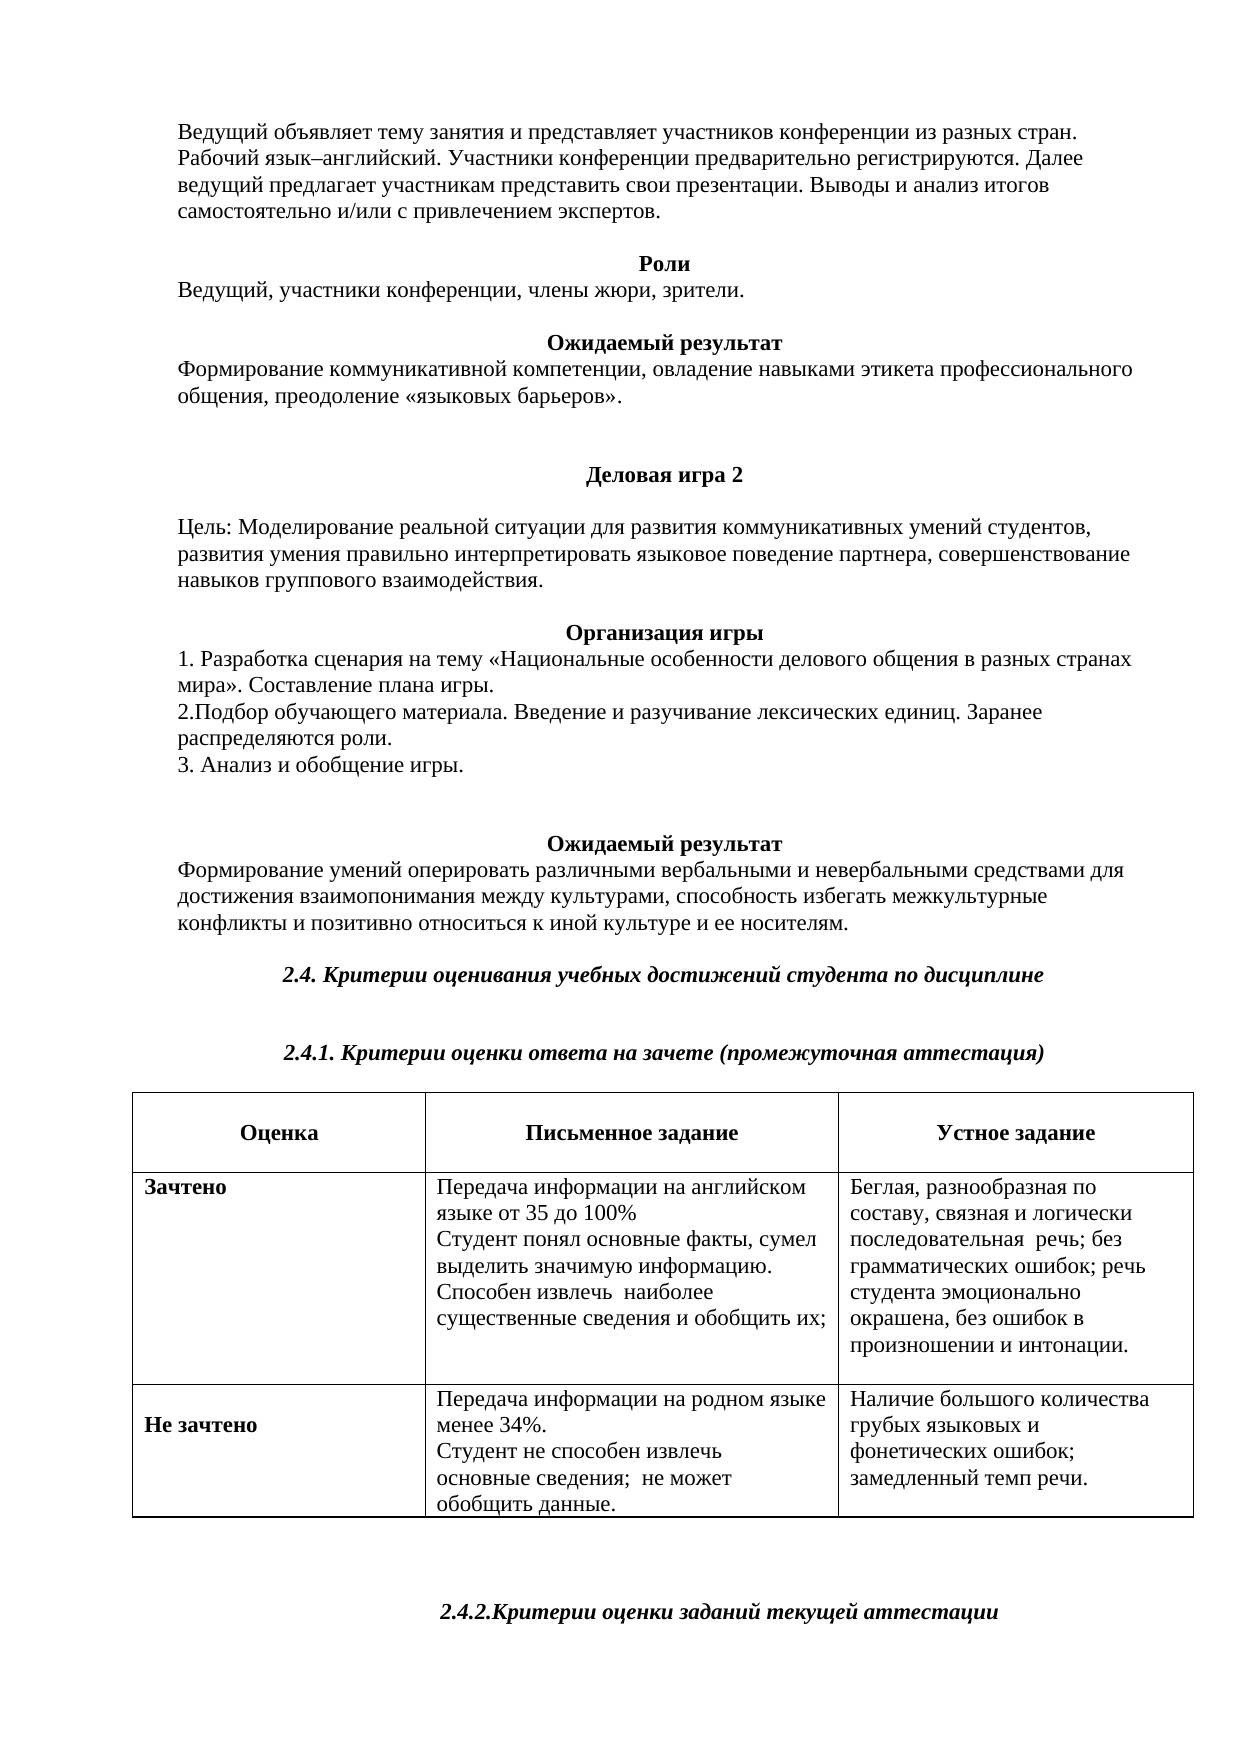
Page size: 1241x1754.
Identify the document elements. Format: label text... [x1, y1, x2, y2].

text Ожидаемый результат [177, 830, 1152, 856]
table_cell Не зачтено [133, 1385, 425, 1516]
text Формирование коммуникативной компетенции, овладение навыками этикета профессионального общения, преодоление «языковых барьеров». [177, 355, 1152, 408]
table_cell Передача информации на английском языке от 35 до 100% Студент понял основные факты, сумел выделить значимую информацию. Способен извлечь наиболее существенные сведения и обобщить их; [426, 1173, 838, 1383]
table_cell Зачтено [133, 1173, 425, 1383]
table_header Письменное задание [426, 1093, 838, 1172]
text Ведущий, участники конференции, члены жюри, зрители. [177, 276, 1152, 303]
text 2.4.2.Критерии оценки заданий текущей аттестации [290, 1598, 1152, 1624]
text 2.4.1. Критерии оценки ответа на зачете (промежуточная аттестация) [177, 1039, 1152, 1065]
text Организация игры [177, 619, 1152, 645]
text 2.4. Критерии оценивания учебных достижений студента по дисциплине [177, 961, 1152, 988]
text 3. Анализ и обобщение игры. [177, 751, 1152, 777]
table_cell Наличие большого количества грубых языковых и фонетических ошибок; замедленный темп речи. [839, 1385, 1193, 1516]
text Цель: Моделирование реальной ситуации для развития коммуникативных умений студентов, развития умения правильно интерпретировать языковое поведение партнера, совершенствование навыков группового взаимодействия. [177, 513, 1152, 592]
table_cell Беглая, разнообразная по составу, связная и логически последовательная речь; без грамматических ошибок; речь студента эмоционально окрашена, без ошибок в произношении и интонации. [839, 1173, 1193, 1383]
text 2.Подбор обучающего материала. Введение и разучивание лексических единиц. Заранее распределяются роли. [177, 698, 1152, 751]
text 1. Разработка сценария на тему «Национальные особенности делового общения в разных странах мира». Составление плана игры. [177, 645, 1152, 698]
text Деловая игра 2 [177, 461, 1152, 487]
text Ожидаемый результат [177, 329, 1152, 355]
text Формирование умений оперировать различными вербальными и невербальными средствами для достижения взаимопонимания между культурами, способность избегать межкультурные конфликты и позитивно относиться к иной культуре и ее носителям. [177, 856, 1152, 935]
table_header Оценка [133, 1093, 425, 1172]
text Ведущий объявляет тему занятия и представляет участников конференции из разных стран. Рабочий язык–английский. Участники конференции предварительно регистрируются. Далее ведущий предлагает участникам представить свои презентации. Выводы и анализ итогов самостоятельно и/или с привлечением экспертов. [177, 118, 1152, 223]
table_header Устное задание [839, 1093, 1193, 1172]
text Роли [177, 250, 1152, 276]
table_cell Передача информации на родном языке менее 34%. Студент не способен извлечь основные сведения; не может обобщить данные. [426, 1385, 838, 1516]
